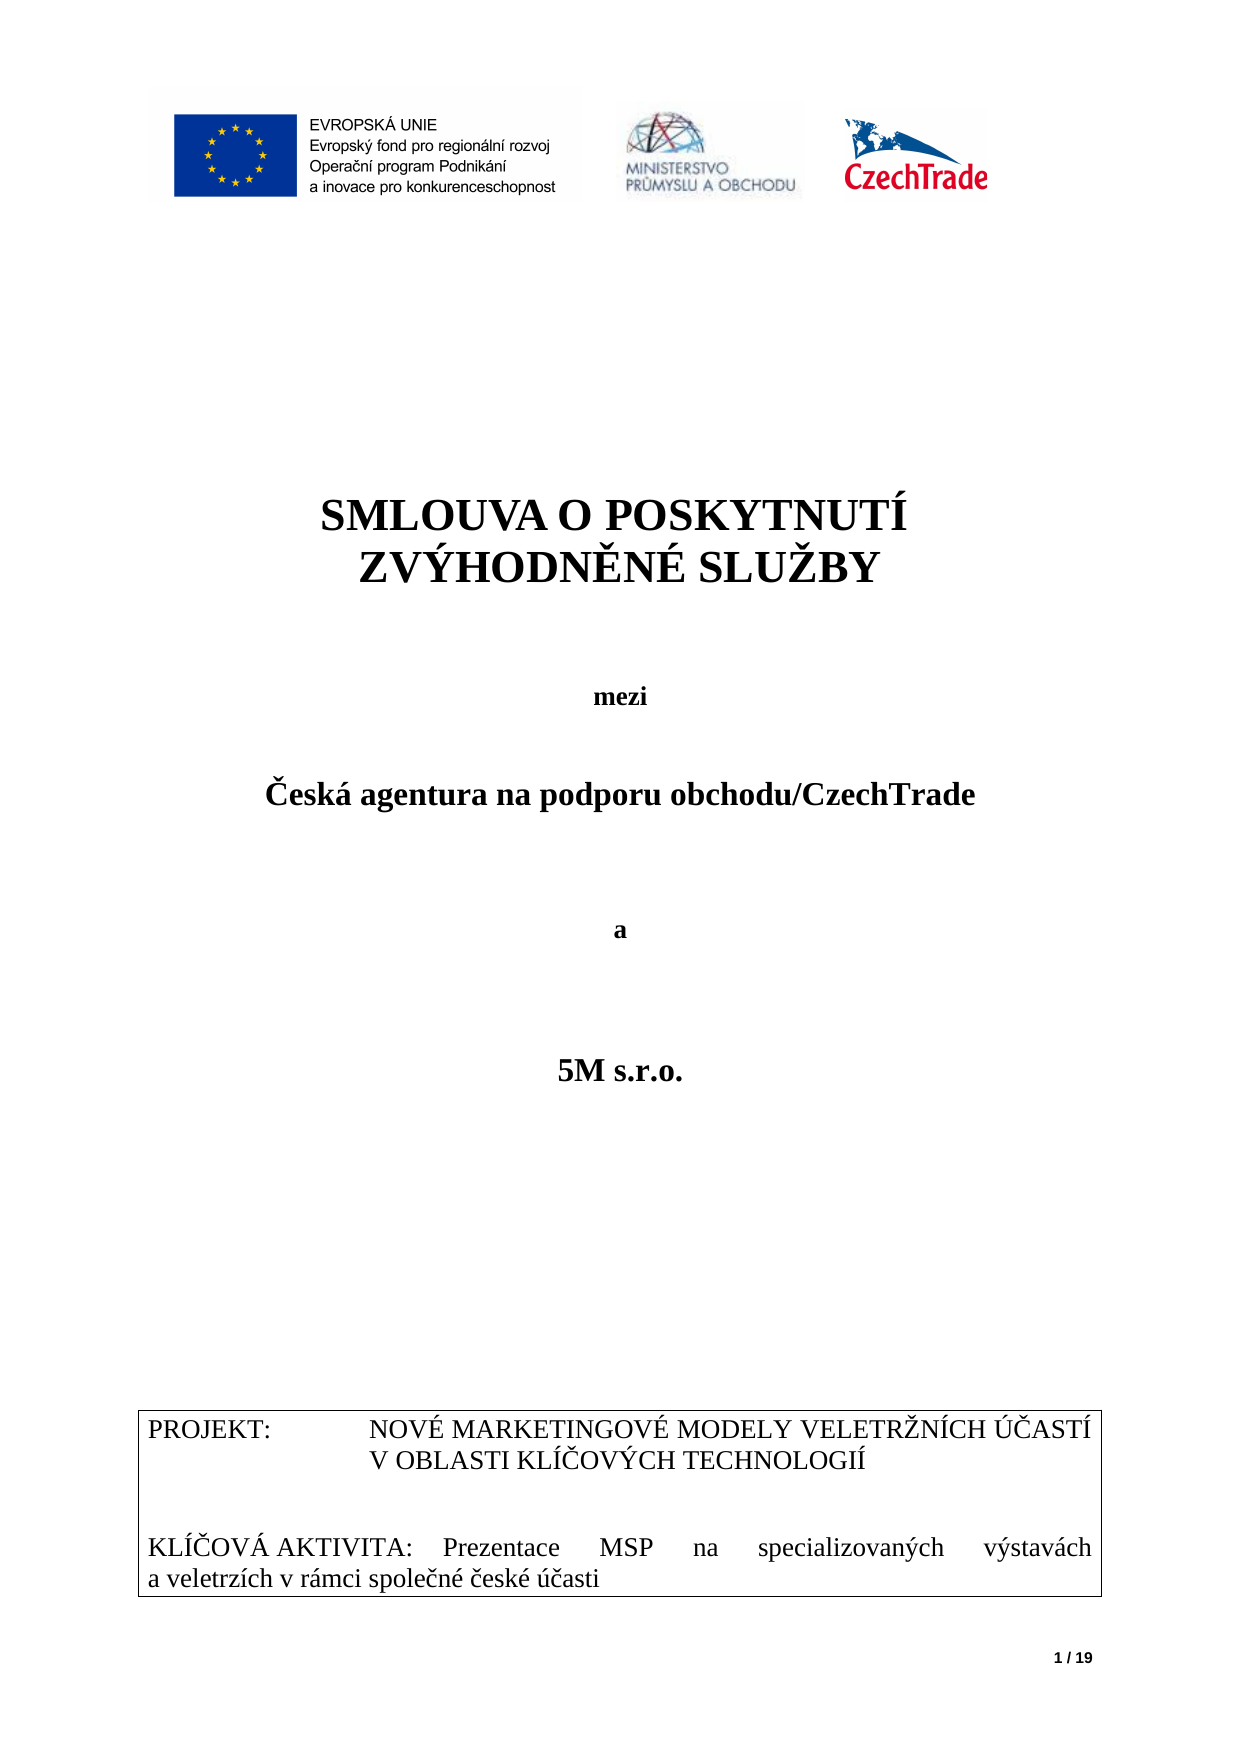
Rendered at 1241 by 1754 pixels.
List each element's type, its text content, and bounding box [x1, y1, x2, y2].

picture [616, 101, 805, 202]
text PROJEKT: NOVÉ MARKETINGOVÉ MODELY VELETRŽNÍCH ÚČASTÍ V OBLASTI KLÍČOVÝCH TECHNOLOGIÍ [139, 1411, 1101, 1475]
text KLÍČOVÁ AKTIVITA: Prezentace MSP na specializovaných výstavách a veletrzích v rámci společné české účasti [139, 1528, 1101, 1596]
text a [148, 913, 1092, 944]
picture [845, 107, 988, 202]
text Česká agentura na podporu obchodu/CzechTrade [148, 774, 1092, 812]
title Smlouva o poskytnutí zvýhodněné služby [148, 487, 1092, 593]
picture [147, 87, 583, 202]
text 5M s.r.o. [148, 1050, 1092, 1089]
text mezi [148, 680, 1092, 711]
